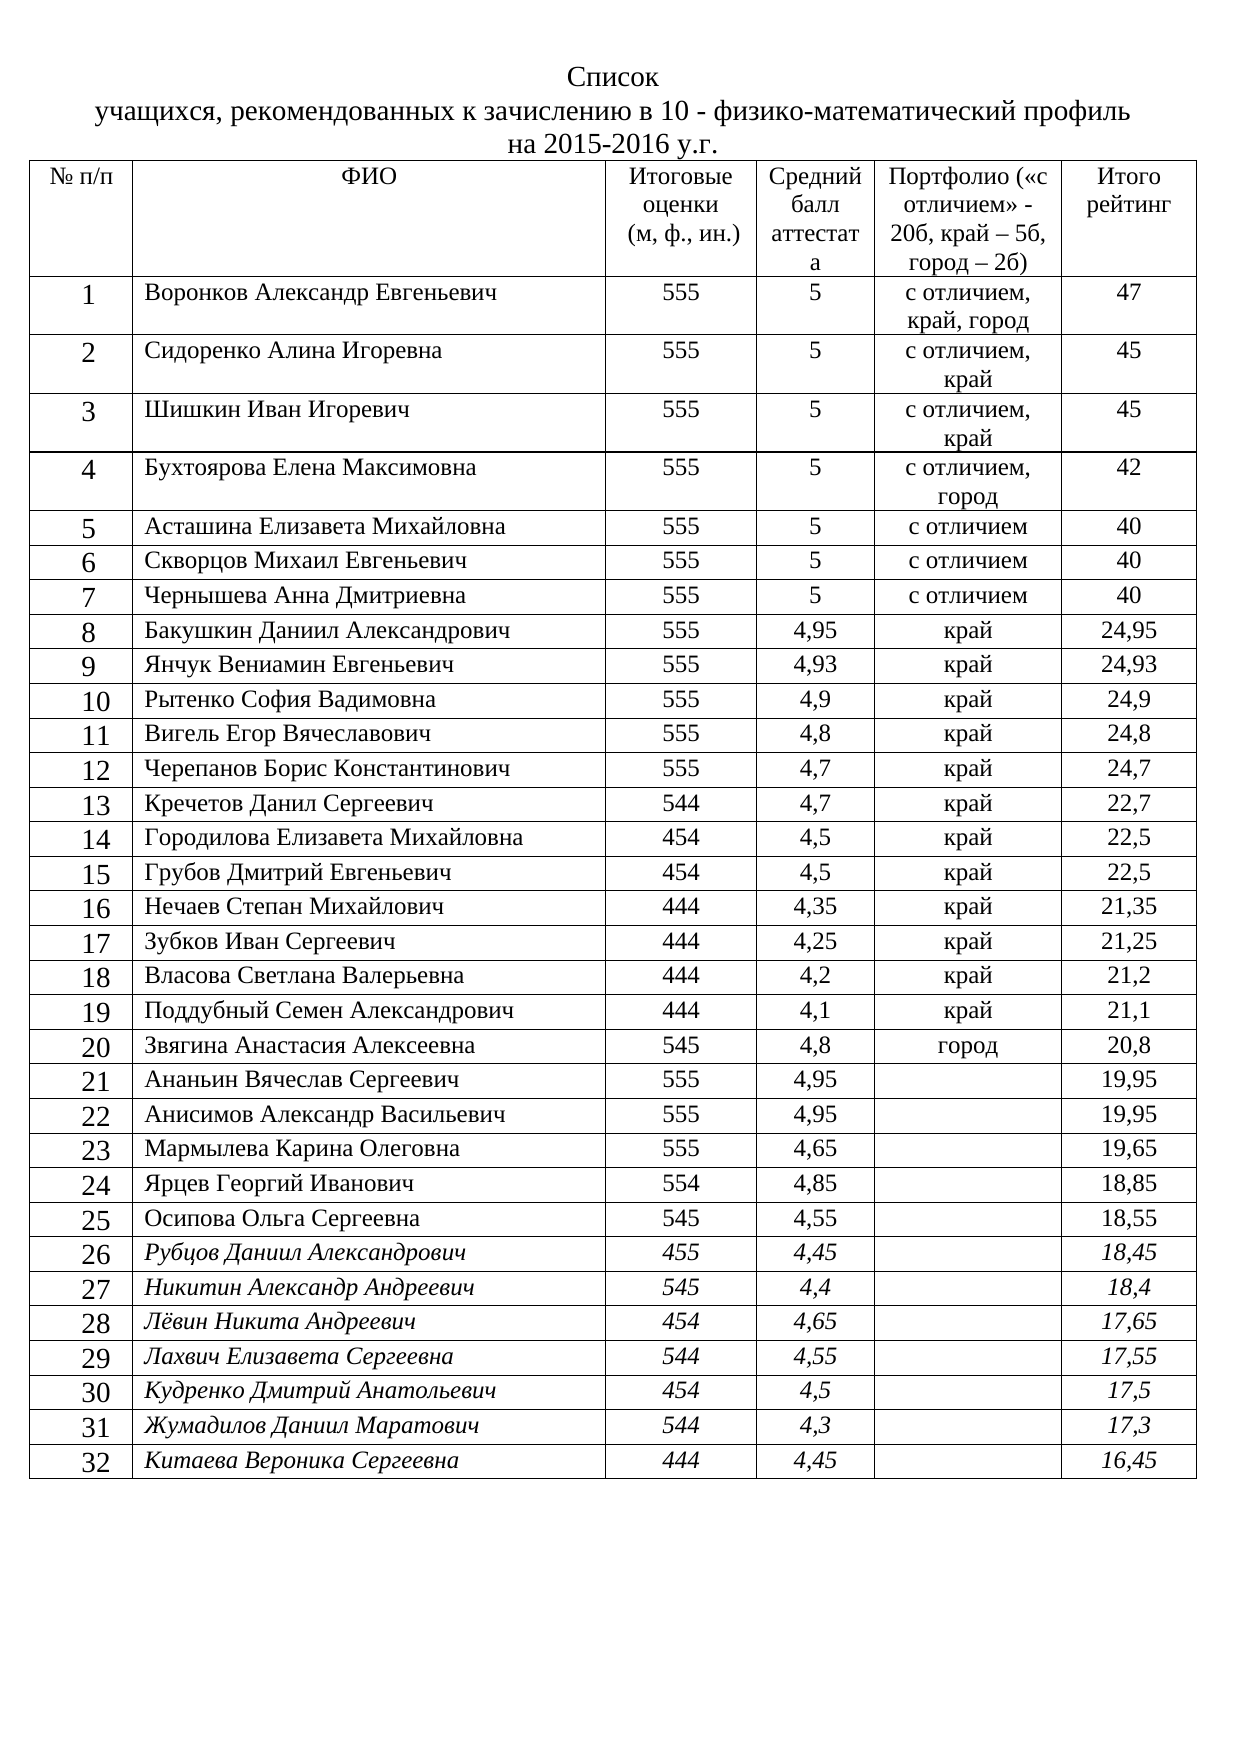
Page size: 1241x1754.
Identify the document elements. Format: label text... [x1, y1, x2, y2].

table_cell 42 [1062, 453, 1196, 510]
table_cell 5 [757, 580, 874, 614]
table_cell 24,95 [1062, 615, 1196, 648]
table_cell 4,25 [757, 926, 874, 959]
table_cell 17,65 [1062, 1306, 1196, 1340]
table_cell Лёвин Никита Андреевич [133, 1306, 605, 1340]
table_cell 4,2 [757, 961, 874, 994]
table_cell с отличием [875, 546, 1061, 579]
table_cell Власова Светлана Валерьевна [133, 961, 605, 994]
table_cell край [875, 891, 1061, 925]
table_cell 555 [606, 394, 756, 451]
table_cell 21,1 [1062, 995, 1196, 1029]
table_cell 4,1 [757, 995, 874, 1029]
table_cell [30, 1445, 132, 1478]
table_cell край [875, 822, 1061, 856]
table_cell 4,4 [757, 1272, 874, 1305]
table_cell 455 [606, 1237, 756, 1271]
table_cell 444 [606, 1445, 756, 1478]
table_cell край [875, 649, 1061, 683]
table_cell 45 [1062, 335, 1196, 393]
table_cell Рубцов Даниил Александрович [133, 1237, 605, 1271]
table_cell Грубов Дмитрий Евгеньевич [133, 857, 605, 890]
table_cell [875, 1237, 1061, 1271]
table_cell [875, 1306, 1061, 1340]
table_cell 545 [606, 1272, 756, 1305]
table_cell 18,4 [1062, 1272, 1196, 1305]
table_cell Шишкин Иван Игоревич [133, 394, 605, 451]
table_cell [875, 1341, 1061, 1374]
table_cell 5 [757, 453, 874, 510]
table_cell Бухтоярова Елена Максимовна [133, 453, 605, 510]
table_cell 4,5 [757, 1376, 874, 1409]
table_cell [875, 1445, 1061, 1478]
table_cell Кудренко Дмитрий Анатольевич [133, 1376, 605, 1409]
table_cell 544 [606, 788, 756, 821]
table_cell Воронков Александр Евгеньевич [133, 277, 605, 334]
table_cell Сидоренко Алина Игоревна [133, 335, 605, 393]
table_cell [30, 580, 132, 614]
table_cell край [875, 926, 1061, 959]
table_cell 444 [606, 926, 756, 959]
table_cell 4,45 [757, 1237, 874, 1271]
table_cell Никитин Александр Андреевич [133, 1272, 605, 1305]
table_cell 17,5 [1062, 1376, 1196, 1409]
table_cell 555 [606, 277, 756, 334]
table_cell [875, 1376, 1061, 1409]
table_header № п/п [30, 161, 132, 276]
table_cell Анисимов Александр Васильевич [133, 1099, 605, 1132]
table_cell 20,8 [1062, 1030, 1196, 1063]
table_cell край [875, 719, 1061, 752]
table_header Итоговые оценки (м, ф., ин.) [606, 161, 756, 276]
table_cell Черепанов Борис Константинович [133, 753, 605, 787]
table_cell Асташина Елизавета Михайловна [133, 511, 605, 544]
table_cell [30, 1376, 132, 1409]
table_cell 555 [606, 615, 756, 648]
text на 2015-2016 у.г. [74, 126, 1152, 160]
table_header Средний балл аттестата [757, 161, 874, 276]
table_cell Мармылева Карина Олеговна [133, 1134, 605, 1167]
table_cell 4,7 [757, 788, 874, 821]
table_cell с отличием, край, город [875, 277, 1061, 334]
table_cell Лахвич Елизавета Сергеевна [133, 1341, 605, 1374]
table_cell 4,5 [757, 857, 874, 890]
table_cell 22,5 [1062, 857, 1196, 890]
table_cell Рытенко София Вадимовна [133, 684, 605, 717]
table_cell 555 [606, 649, 756, 683]
table_cell 47 [1062, 277, 1196, 334]
table_cell [30, 511, 132, 544]
table_cell [30, 335, 132, 393]
table_cell [875, 1168, 1061, 1202]
table_cell 5 [757, 394, 874, 451]
table_cell 5 [757, 277, 874, 334]
table_cell [30, 546, 132, 579]
table_cell с отличием, город [875, 453, 1061, 510]
table_cell [30, 394, 132, 451]
table_cell 4,9 [757, 684, 874, 717]
table_cell [30, 1410, 132, 1444]
table_cell край [875, 753, 1061, 787]
table_cell [30, 684, 132, 717]
table_cell [30, 1030, 132, 1063]
table_cell 454 [606, 1306, 756, 1340]
table_cell [30, 719, 132, 752]
table_cell [30, 1237, 132, 1271]
table_cell с отличием, край [875, 394, 1061, 451]
table_cell [30, 649, 132, 683]
table_cell [30, 995, 132, 1029]
table_cell 21,35 [1062, 891, 1196, 925]
table_cell 4,95 [757, 1064, 874, 1098]
table_cell 4,5 [757, 822, 874, 856]
table_cell 45 [1062, 394, 1196, 451]
table_cell Китаева Вероника Сергеевна [133, 1445, 605, 1478]
table_cell Зубков Иван Сергеевич [133, 926, 605, 959]
table_cell Нечаев Степан Михайлович [133, 891, 605, 925]
table_cell Городилова Елизавета Михайловна [133, 822, 605, 856]
table_cell [30, 926, 132, 959]
table_cell 554 [606, 1168, 756, 1202]
table_cell 5 [757, 335, 874, 393]
table_cell [875, 1134, 1061, 1167]
table_cell [30, 1064, 132, 1098]
table_cell 4,65 [757, 1134, 874, 1167]
table_cell 4,7 [757, 753, 874, 787]
table_cell Кречетов Данил Сергеевич [133, 788, 605, 821]
table_cell 454 [606, 1376, 756, 1409]
table_cell [30, 788, 132, 821]
table_cell [30, 1099, 132, 1132]
table_cell край [875, 615, 1061, 648]
table_cell 555 [606, 453, 756, 510]
table_cell край [875, 857, 1061, 890]
table_cell 24,8 [1062, 719, 1196, 752]
table_cell Чернышева Анна Дмитриевна [133, 580, 605, 614]
table_cell [30, 857, 132, 890]
table_cell 18,55 [1062, 1203, 1196, 1236]
table_cell 24,7 [1062, 753, 1196, 787]
table_cell [30, 1272, 132, 1305]
table_cell 4,55 [757, 1203, 874, 1236]
table_cell 24,9 [1062, 684, 1196, 717]
table_cell с отличием [875, 511, 1061, 544]
table_cell 555 [606, 1099, 756, 1132]
table_cell с отличием [875, 580, 1061, 614]
table_cell [30, 1168, 132, 1202]
table_cell 4,85 [757, 1168, 874, 1202]
table_cell [30, 753, 132, 787]
table_cell 17,3 [1062, 1410, 1196, 1444]
table_cell 16,45 [1062, 1445, 1196, 1478]
table_cell Поддубный Семен Александрович [133, 995, 605, 1029]
table_cell 4,55 [757, 1341, 874, 1374]
table_cell Жумадилов Даниил Маратович [133, 1410, 605, 1444]
table_cell Ярцев Георгий Иванович [133, 1168, 605, 1202]
table_cell [875, 1410, 1061, 1444]
table_cell 40 [1062, 580, 1196, 614]
table_cell 454 [606, 857, 756, 890]
table_cell 444 [606, 995, 756, 1029]
table_cell [875, 1272, 1061, 1305]
table_cell край [875, 684, 1061, 717]
table_cell край [875, 995, 1061, 1029]
table_cell 19,65 [1062, 1134, 1196, 1167]
table_cell Ананьин Вячеслав Сергеевич [133, 1064, 605, 1098]
table_cell [30, 961, 132, 994]
table_cell 4,93 [757, 649, 874, 683]
table_header Итого рейтинг [1062, 161, 1196, 276]
table_cell 18,45 [1062, 1237, 1196, 1271]
table_cell 19,95 [1062, 1064, 1196, 1098]
table_cell 555 [606, 719, 756, 752]
table_cell [30, 891, 132, 925]
table_cell [30, 822, 132, 856]
table_cell 555 [606, 753, 756, 787]
table_cell 544 [606, 1410, 756, 1444]
table_cell [30, 615, 132, 648]
table_cell Осипова Ольга Сергеевна [133, 1203, 605, 1236]
table_cell 4,95 [757, 1099, 874, 1132]
table_cell 4,8 [757, 719, 874, 752]
table_cell с отличием, край [875, 335, 1061, 393]
table_cell 545 [606, 1203, 756, 1236]
table_cell [30, 1203, 132, 1236]
table_cell 18,85 [1062, 1168, 1196, 1202]
table_cell 4,95 [757, 615, 874, 648]
table_cell 19,95 [1062, 1099, 1196, 1132]
table_cell Бакушкин Даниил Александрович [133, 615, 605, 648]
table_cell 22,5 [1062, 822, 1196, 856]
table_cell 24,93 [1062, 649, 1196, 683]
table_cell Скворцов Михаил Евгеньевич [133, 546, 605, 579]
table_cell [875, 1099, 1061, 1132]
table_cell [30, 1134, 132, 1167]
table_cell 454 [606, 822, 756, 856]
table_cell 22,7 [1062, 788, 1196, 821]
table_cell 21,25 [1062, 926, 1196, 959]
table_cell [875, 1064, 1061, 1098]
table_cell 21,2 [1062, 961, 1196, 994]
table_cell 555 [606, 684, 756, 717]
table_cell Янчук Вениамин Евгеньевич [133, 649, 605, 683]
table_cell 555 [606, 335, 756, 393]
table_cell 5 [757, 511, 874, 544]
table_cell Звягина Анастасия Алексеевна [133, 1030, 605, 1063]
table_cell 4,35 [757, 891, 874, 925]
table_header Портфолио («с отличием» - 20б, край – 5б, город – 2б) [875, 161, 1061, 276]
table_cell 544 [606, 1341, 756, 1374]
table_cell 40 [1062, 546, 1196, 579]
text учащихся, рекомендованных к зачислению в 10 - физико-математический профиль [74, 93, 1152, 126]
table_cell край [875, 788, 1061, 821]
table_cell 4,8 [757, 1030, 874, 1063]
table_cell 4,65 [757, 1306, 874, 1340]
table_cell 555 [606, 546, 756, 579]
table_cell 4,3 [757, 1410, 874, 1444]
table_cell край [875, 961, 1061, 994]
table_cell 444 [606, 961, 756, 994]
table_cell [30, 277, 132, 334]
table_cell 555 [606, 1134, 756, 1167]
table_cell 555 [606, 580, 756, 614]
table_cell [30, 453, 132, 510]
table_cell 444 [606, 891, 756, 925]
table_cell 17,55 [1062, 1341, 1196, 1374]
table_cell город [875, 1030, 1061, 1063]
table_cell [30, 1306, 132, 1340]
table_cell 5 [757, 546, 874, 579]
table_cell 4,45 [757, 1445, 874, 1478]
text Список [74, 59, 1152, 93]
table_header ФИО [133, 161, 605, 276]
table_cell 545 [606, 1030, 756, 1063]
table_cell [30, 1341, 132, 1374]
table_cell [875, 1203, 1061, 1236]
table_cell Вигель Егор Вячеславович [133, 719, 605, 752]
table_cell 40 [1062, 511, 1196, 544]
table_cell 555 [606, 1064, 756, 1098]
table_cell 555 [606, 511, 756, 544]
